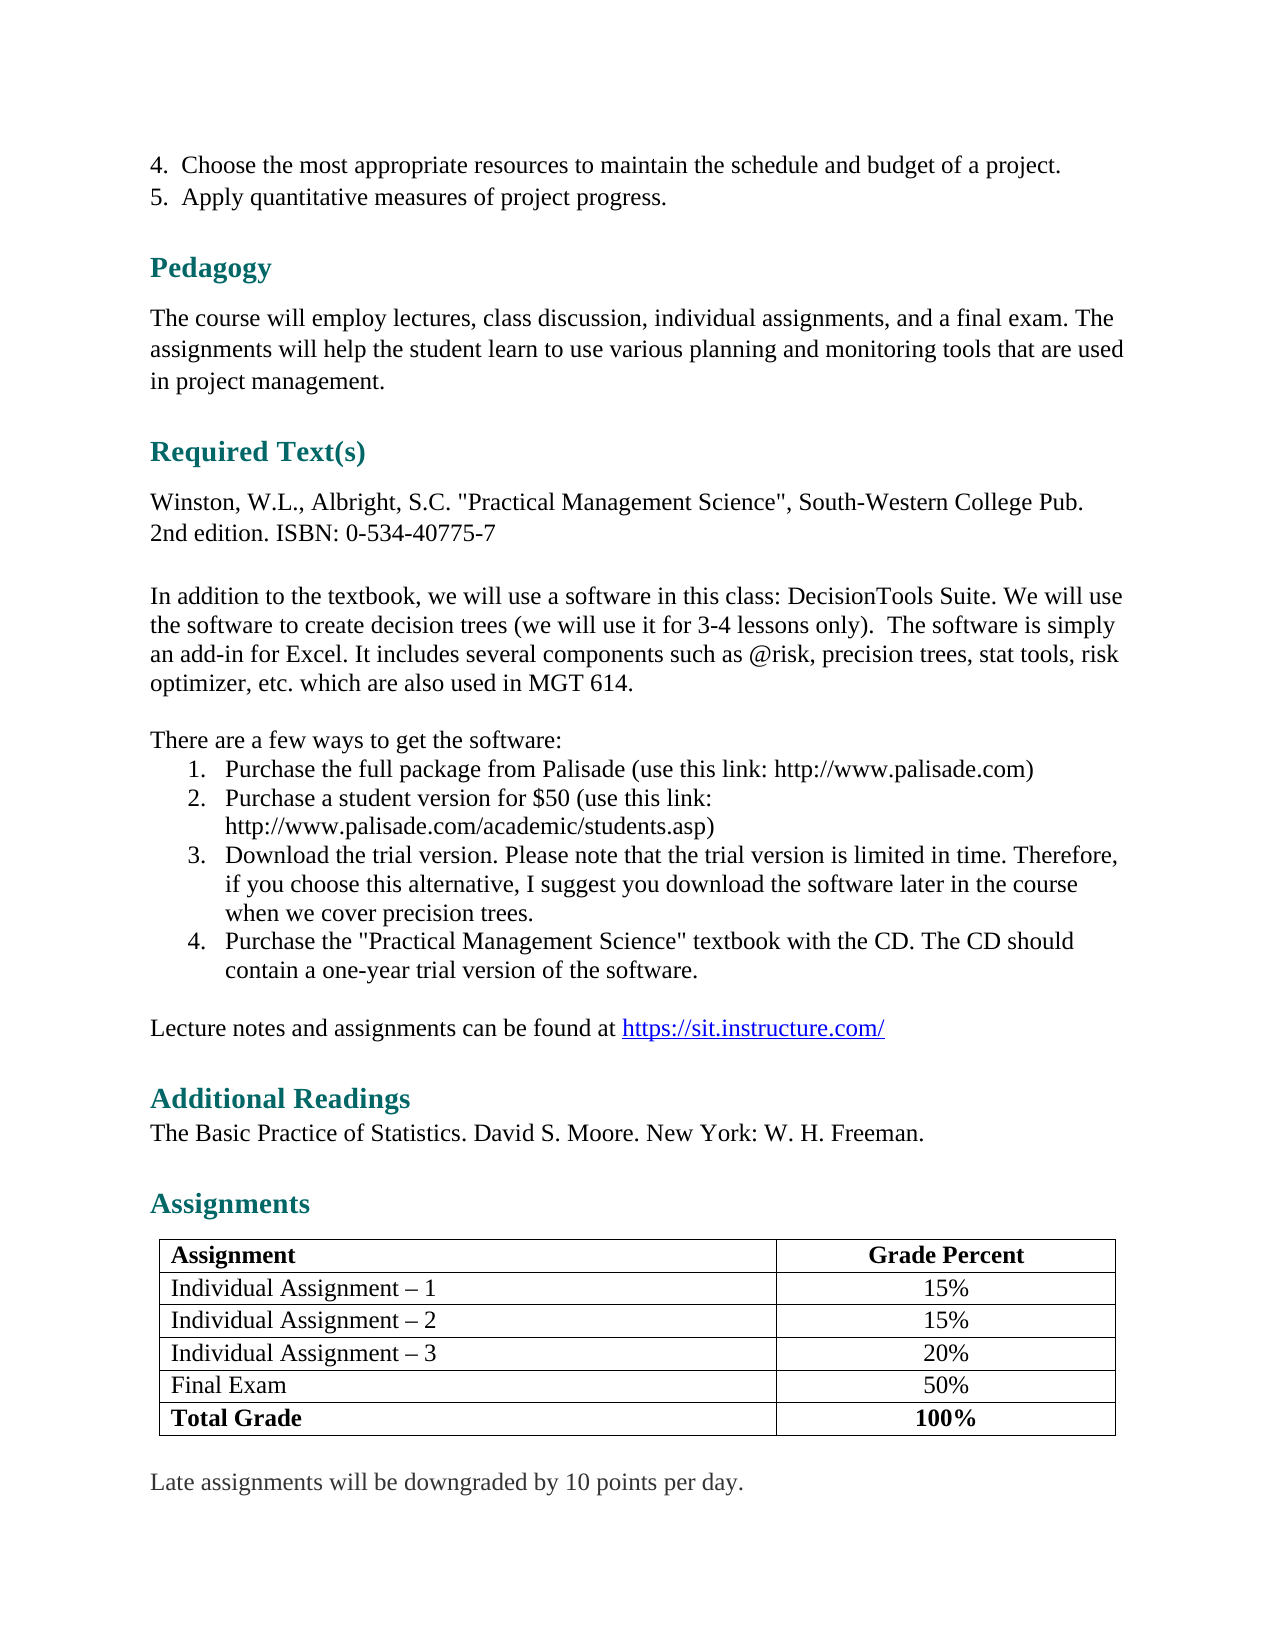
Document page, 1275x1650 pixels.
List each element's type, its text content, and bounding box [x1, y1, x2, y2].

table_cell Total Grade [160, 1403, 776, 1435]
table_cell 15% [777, 1305, 1115, 1337]
text The Basic Practice of Statistics. David S. Moore. New York: W. H. Freeman. [150, 1118, 1125, 1147]
list Purchase a student version for $50 (use this link: http://www.palisade.com/academic/students.asp) [187, 783, 1125, 840]
text 5. Apply quantitative measures of project progress. [150, 182, 1125, 210]
subtitle Required Text(s) [150, 434, 1125, 468]
text The course will employ lectures, class discussion, individual assignments, and a final exam. The assignments will help the student learn to use various planning and monitoring tools that are used in project management. [150, 303, 1125, 394]
table_header Assignment [160, 1240, 776, 1272]
text Winston, W.L., Albright, S.C. "Practical Management Science", South-Western College Pub. 2nd edition. ISBN: 0-534-40775-7 [150, 487, 1125, 547]
text 4. Choose the most appropriate resources to maintain the schedule and budget of a project. [150, 150, 1125, 179]
table_cell 100% [777, 1403, 1115, 1435]
table_cell 50% [777, 1371, 1115, 1402]
subtitle Pedagogy [150, 250, 1125, 283]
text In addition to the textbook, we will use a software in this class: DecisionTools Suite. We will use the software to create decision trees (we will use it for 3-4 lessons only). The software is simply an add-in for Excel. It includes several components such as @risk, precision trees, stat tools, risk optimizer, etc. which are also used in MGT 614. [150, 581, 1125, 696]
table_cell 20% [777, 1338, 1115, 1369]
list Purchase the "Practical Management Science" textbook with the CD. The CD should contain a one-year trial version of the software. [187, 926, 1125, 984]
table_cell Individual Assignment – 2 [160, 1305, 776, 1337]
list Download the trial version. Please note that the trial version is limited in time. Therefore, if you choose this alternative, I suggest you download the software later in the course when we cover precision trees. [187, 840, 1125, 926]
subtitle Additional Readings [150, 1081, 1125, 1115]
list Purchase the full package from Palisade (use this link: http://www.palisade.com) [187, 754, 1125, 783]
text Lecture notes and assignments can be found at https://sit.instructure.com/ [150, 1013, 1125, 1041]
table_cell Final Exam [160, 1371, 776, 1402]
table_cell Individual Assignment – 1 [160, 1273, 776, 1304]
table_cell 15% [777, 1273, 1115, 1304]
text Late assignments will be downgraded by 10 points per day. [150, 1467, 1125, 1496]
subtitle Assignments [150, 1186, 1125, 1220]
table_cell Individual Assignment – 3 [160, 1338, 776, 1369]
table_header Grade Percent [777, 1240, 1115, 1272]
text There are a few ways to get the software: [150, 725, 1125, 754]
